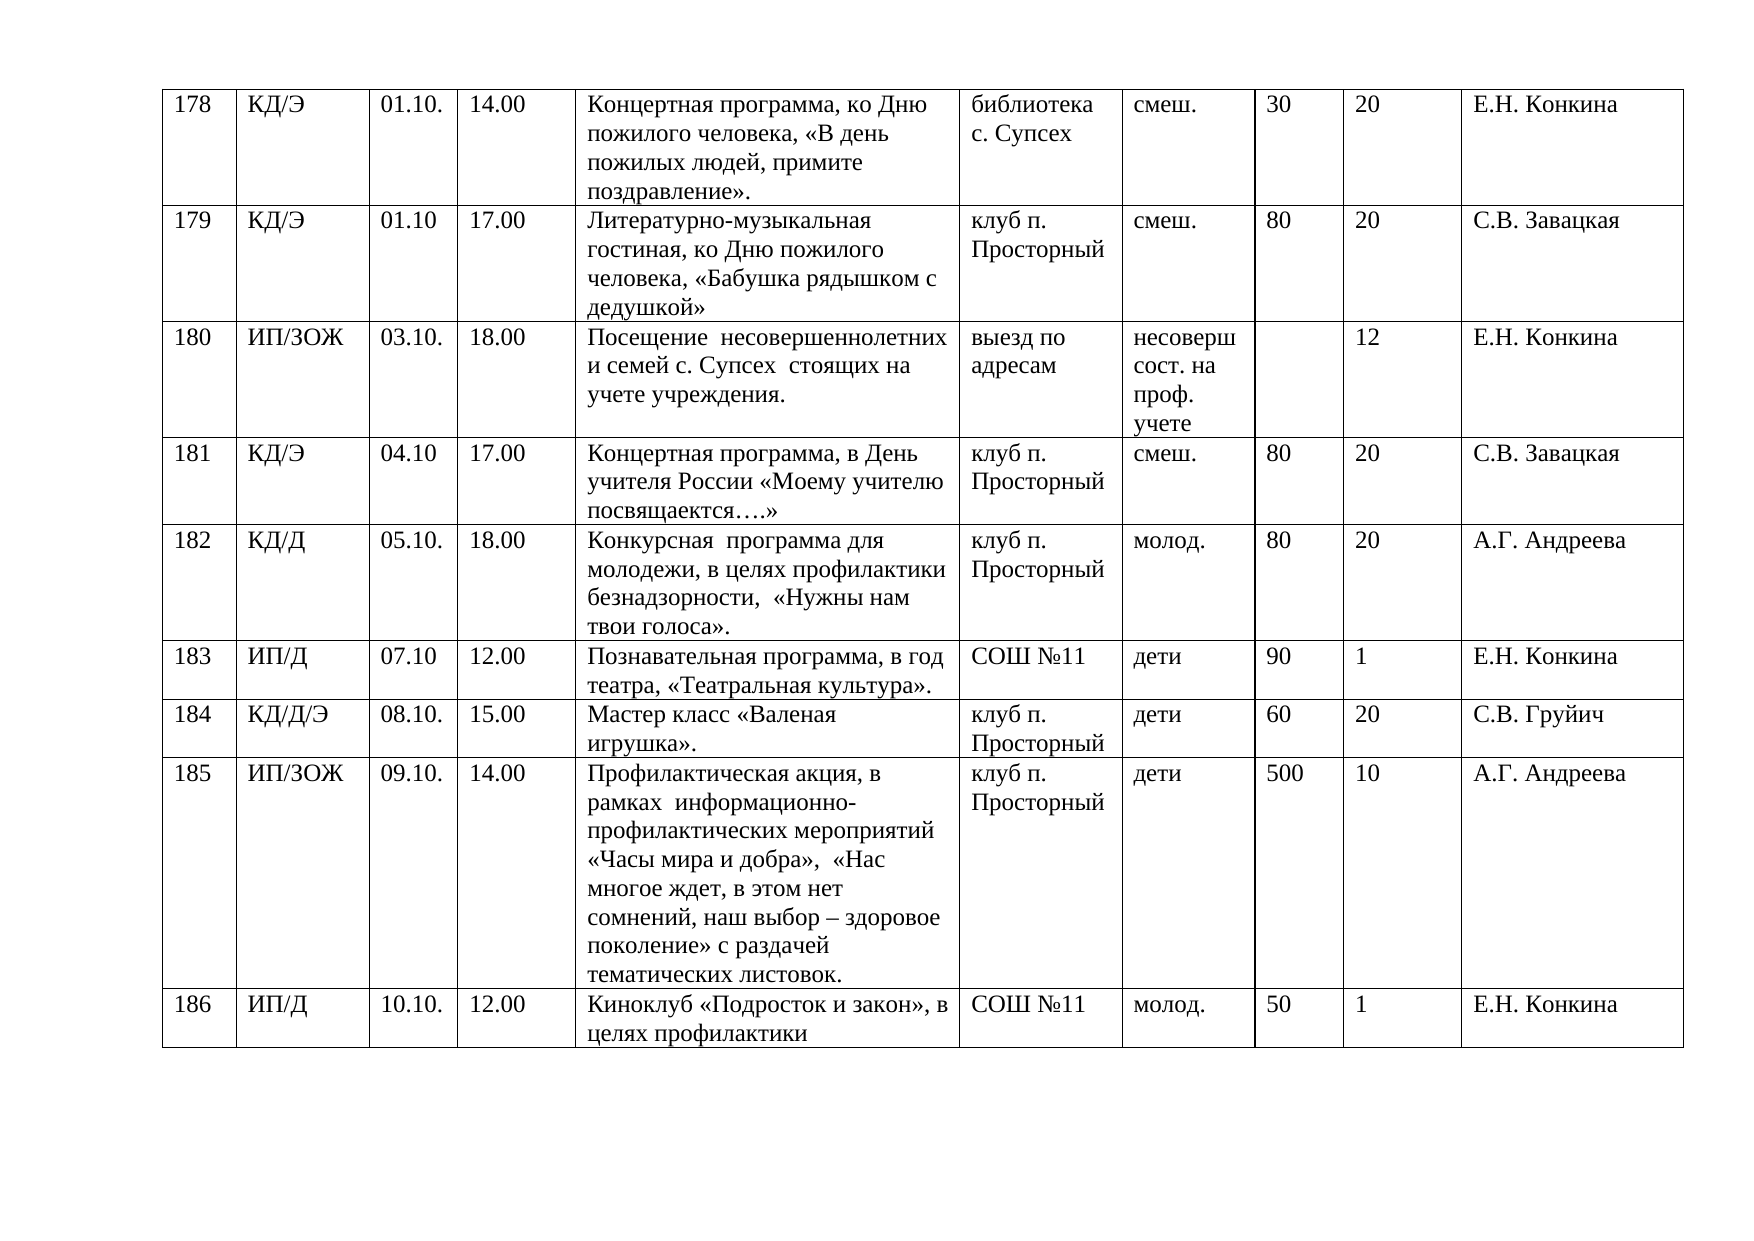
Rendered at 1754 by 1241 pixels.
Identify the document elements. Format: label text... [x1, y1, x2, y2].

table_cell Е.Н. Конкина [1462, 641, 1683, 698]
table_cell КД/Э [237, 206, 369, 321]
table_cell Концертная программа, в День учителя России «Моему учителю посвящаектся….» [576, 438, 959, 524]
table_cell 60 [1256, 700, 1343, 757]
table_cell А.Г. Андреева [1462, 525, 1683, 640]
table_cell 01.10 [370, 206, 457, 321]
table_cell смеш. [1123, 90, 1254, 204]
table_cell 20 [1344, 525, 1461, 640]
table_cell 18.00 [458, 525, 575, 640]
table_cell выезд по адресам [960, 322, 1122, 437]
table_cell смеш. [1123, 438, 1254, 524]
table_cell КД/Э [237, 438, 369, 524]
table_cell 17.00 [458, 206, 575, 321]
table_cell 12.00 [458, 989, 575, 1047]
table_cell молод. [1123, 525, 1254, 640]
table_cell 20 [1344, 90, 1461, 204]
table_cell 09.10. [370, 758, 457, 988]
table_cell 20 [1344, 438, 1461, 524]
table_cell КД/Д [237, 525, 369, 640]
table_cell КД/Э [237, 90, 369, 204]
table_cell 20 [1344, 206, 1461, 321]
table_cell дети [1123, 700, 1254, 757]
table_cell 14.00 [458, 90, 575, 204]
table_cell клуб п. Просторный [960, 206, 1122, 321]
table_cell Посещение несовершеннолетних и семей с. Супсех стоящих на учете учреждения. [576, 322, 959, 437]
table_cell С.В. Завацкая [1462, 206, 1683, 321]
table_cell 20 [1344, 700, 1461, 757]
table_cell ИП/Д [237, 641, 369, 698]
table_cell 01.10. [370, 90, 457, 204]
table_cell 80 [1256, 206, 1343, 321]
table_cell 14.00 [458, 758, 575, 988]
table_cell 80 [1256, 438, 1343, 524]
table_cell 500 [1256, 758, 1343, 988]
table_cell 180 [163, 322, 236, 437]
table_cell 10 [1344, 758, 1461, 988]
table_cell С.В. Груйич [1462, 700, 1683, 757]
table_cell 07.10 [370, 641, 457, 698]
table_cell 1 [1344, 641, 1461, 698]
table_cell 182 [163, 525, 236, 640]
table_cell [1256, 322, 1343, 437]
table_cell 08.10. [370, 700, 457, 757]
table_cell Е.Н. Конкина [1462, 989, 1683, 1047]
table_cell ИП/ЗОЖ [237, 758, 369, 988]
table_cell 179 [163, 206, 236, 321]
table_cell СОШ №11 [960, 641, 1122, 698]
table_cell Конкурсная программа для молодежи, в целях профилактики безнадзорности, «Нужны нам твои голоса». [576, 525, 959, 640]
table_cell Литературно-музыкальная гостиная, ко Дню пожилого человека, «Бабушка рядышком с дедушкой» [576, 206, 959, 321]
table_cell 183 [163, 641, 236, 698]
table_cell библиотека с. Супсех [960, 90, 1122, 204]
table_cell А.Г. Андреева [1462, 758, 1683, 988]
table_cell Е.Н. Конкина [1462, 322, 1683, 437]
table_cell 18.00 [458, 322, 575, 437]
table_cell 181 [163, 438, 236, 524]
table_cell 15.00 [458, 700, 575, 757]
table_cell Познавательная программа, в год театра, «Театральная культура». [576, 641, 959, 698]
table_cell 05.10. [370, 525, 457, 640]
table_cell 17.00 [458, 438, 575, 524]
table_cell 178 [163, 90, 236, 204]
table_cell 12 [1344, 322, 1461, 437]
table_cell Профилактическая акция, в рамках информационно-профилактических мероприятий «Часы мира и добра», «Нас многое ждет, в этом нет сомнений, наш выбор – здоровое поколение» с раздачей тематических листовок. [576, 758, 959, 988]
table_cell 1 [1344, 989, 1461, 1047]
table_cell дети [1123, 758, 1254, 988]
table_cell 80 [1256, 525, 1343, 640]
table_cell 186 [163, 989, 236, 1047]
table_cell Е.Н. Конкина [1462, 90, 1683, 204]
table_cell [576, 989, 959, 1047]
table_cell КД/Д/Э [237, 700, 369, 757]
table_cell ИП/ЗОЖ [237, 322, 369, 437]
table_cell молод. [1123, 989, 1254, 1047]
table_cell дети [1123, 641, 1254, 698]
table_cell клуб п. Просторный [960, 525, 1122, 640]
table_cell 03.10. [370, 322, 457, 437]
table_cell 184 [163, 700, 236, 757]
table_cell смеш. [1123, 206, 1254, 321]
table_cell 04.10 [370, 438, 457, 524]
table_cell С.В. Завацкая [1462, 438, 1683, 524]
table_cell несоверш сост. на проф. учете [1123, 322, 1254, 437]
table_cell Мастер класс «Валеная игрушка». [576, 700, 959, 757]
table_cell Концертная программа, ко Дню пожилого человека, «В день пожилых людей, примите поздравление». [576, 90, 959, 204]
table_cell клуб п. Просторный [960, 700, 1122, 757]
table_cell клуб п. Просторный [960, 438, 1122, 524]
table_cell 30 [1256, 90, 1343, 204]
table_cell 90 [1256, 641, 1343, 698]
table_cell 50 [1256, 989, 1343, 1047]
table_cell СОШ №11 [960, 989, 1122, 1047]
table_cell 12.00 [458, 641, 575, 698]
table_cell ИП/Д [237, 989, 369, 1047]
table_cell 10.10. [370, 989, 457, 1047]
table_cell 185 [163, 758, 236, 988]
table_cell клуб п. Просторный [960, 758, 1122, 988]
